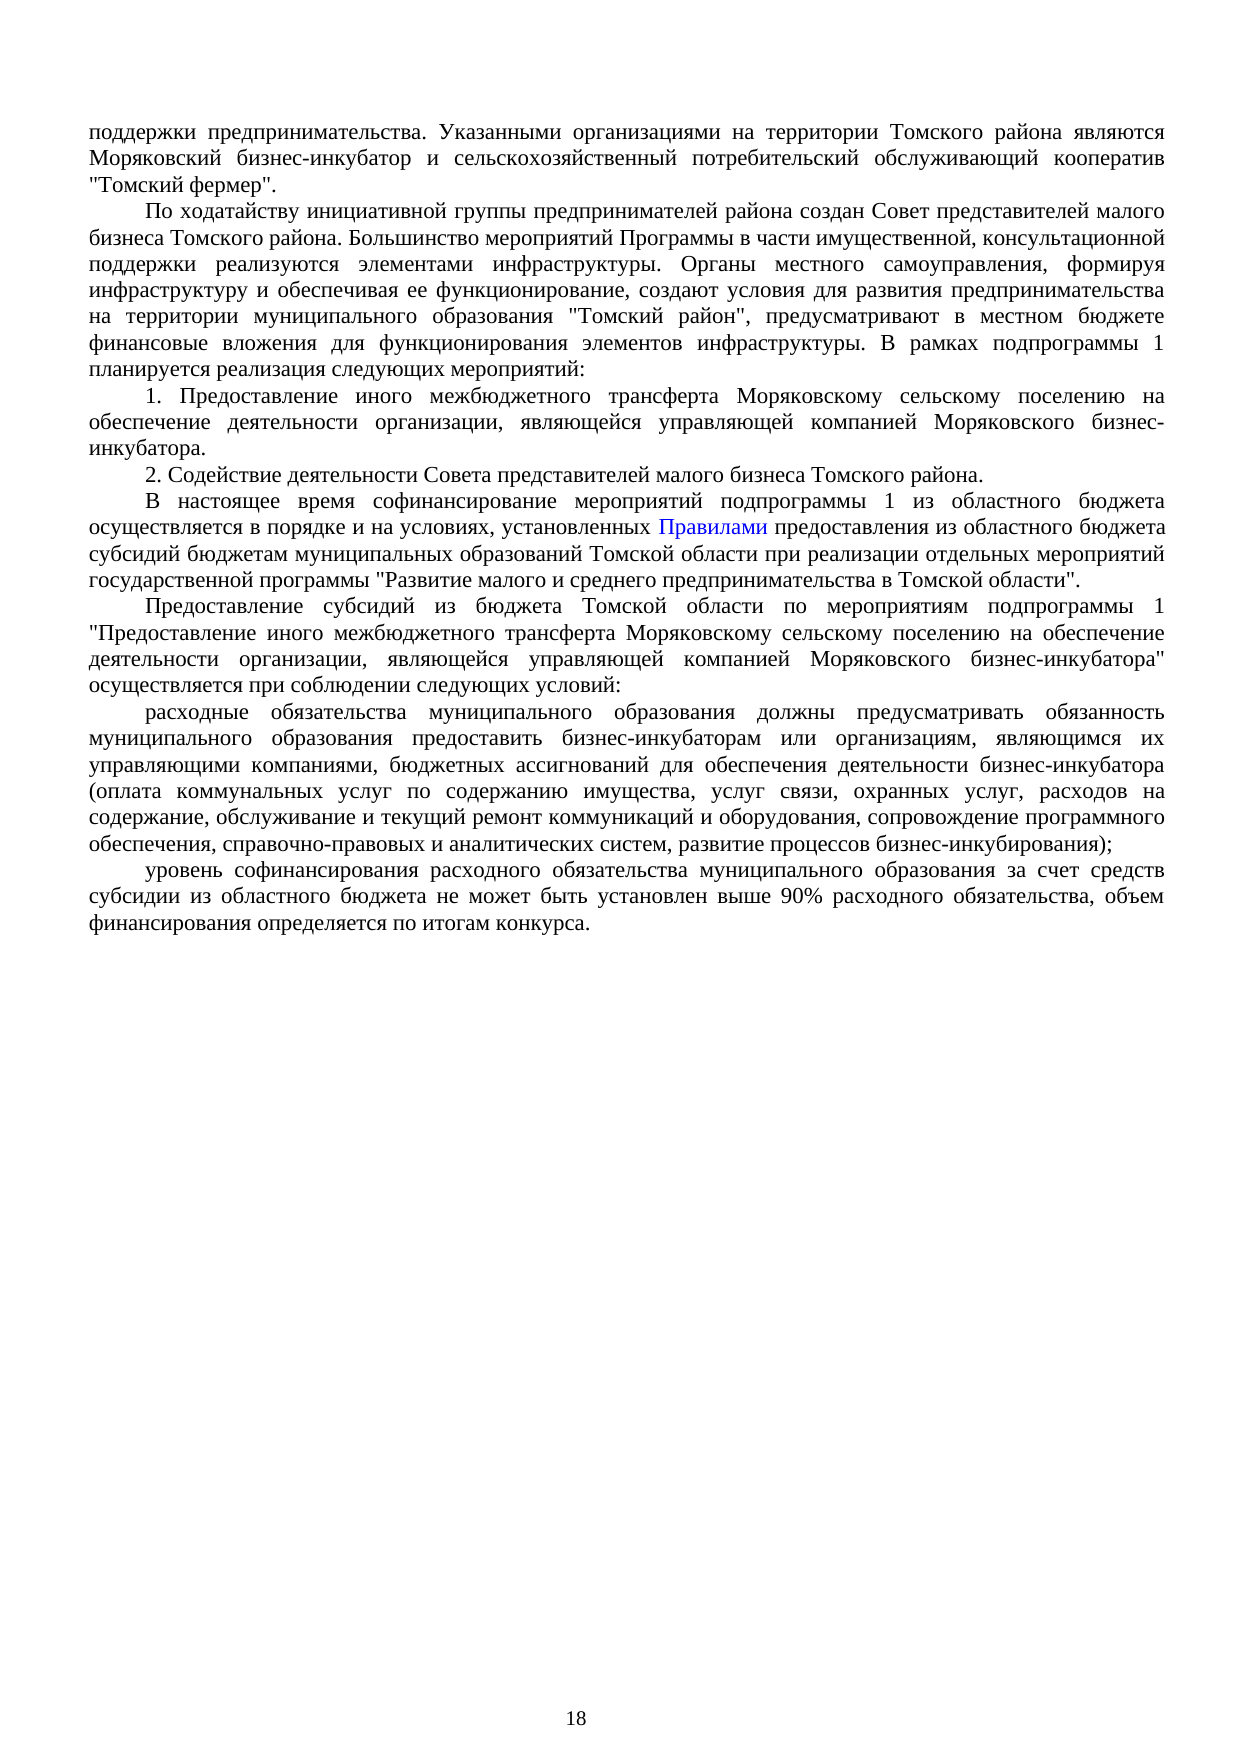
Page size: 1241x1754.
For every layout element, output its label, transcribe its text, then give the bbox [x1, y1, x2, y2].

text По ходатайству инициативной группы предпринимателей района создан Совет представителей малого бизнеса Томского района. Большинство мероприятий Программы в части имущественной, консультационной поддержки реализуются элементами инфраструктуры. Органы местного самоуправления, формируя инфраструктуру и обеспечивая ее функционирование, создают условия для развития предпринимательства на территории муниципального образования "Томский район", предусматривают в местном бюджете финансовые вложения для функционирования элементов инфраструктуры. В рамках подпрограммы 1 планируется реализация следующих мероприятий: [88, 197, 1167, 382]
text Предоставление субсидий из бюджета Томской области по мероприятиям подпрограммы 1 "Предоставление иного межбюджетного трансферта Моряковскому сельскому поселению на обеспечение деятельности организации, являющейся управляющей компанией Моряковского бизнес-инкубатора" осуществляется при соблюдении следующих условий: [88, 592, 1167, 698]
text 2. Содействие деятельности Совета представителей малого бизнеса Томского района. [88, 461, 1167, 487]
text расходные обязательства муниципального образования должны предусматривать обязанность муниципального образования предоставить бизнес-инкубаторам или организациям, являющимся их управляющими компаниями, бюджетных ассигнований для обеспечения деятельности бизнес-инкубатора (оплата коммунальных услуг по содержанию имущества, услуг связи, охранных услуг, расходов на содержание, обслуживание и текущий ремонт коммуникаций и оборудования, сопровождение программного обеспечения, справочно-правовых и аналитических систем, развитие процессов бизнес-инкубирования); [88, 698, 1167, 856]
text уровень софинансирования расходного обязательства муниципального образования за счет средств субсидии из областного бюджета не может быть установлен выше 90% расходного обязательства, объем финансирования определяется по итогам конкурса. [88, 856, 1167, 935]
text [88, 118, 1167, 197]
text В настоящее время софинансирование мероприятий подпрограммы 1 из областного бюджета осуществляется в порядке и на условиях, установленных Правилами предоставления из областного бюджета субсидий бюджетам муниципальных образований Томской области при реализации отдельных мероприятий государственной программы "Развитие малого и среднего предпринимательства в Томской области". [88, 487, 1167, 592]
text 1. Предоставление иного межбюджетного трансферта Моряковскому сельскому поселению на обеспечение деятельности организации, являющейся управляющей компанией Моряковского бизнес-инкубатора. [88, 382, 1167, 461]
